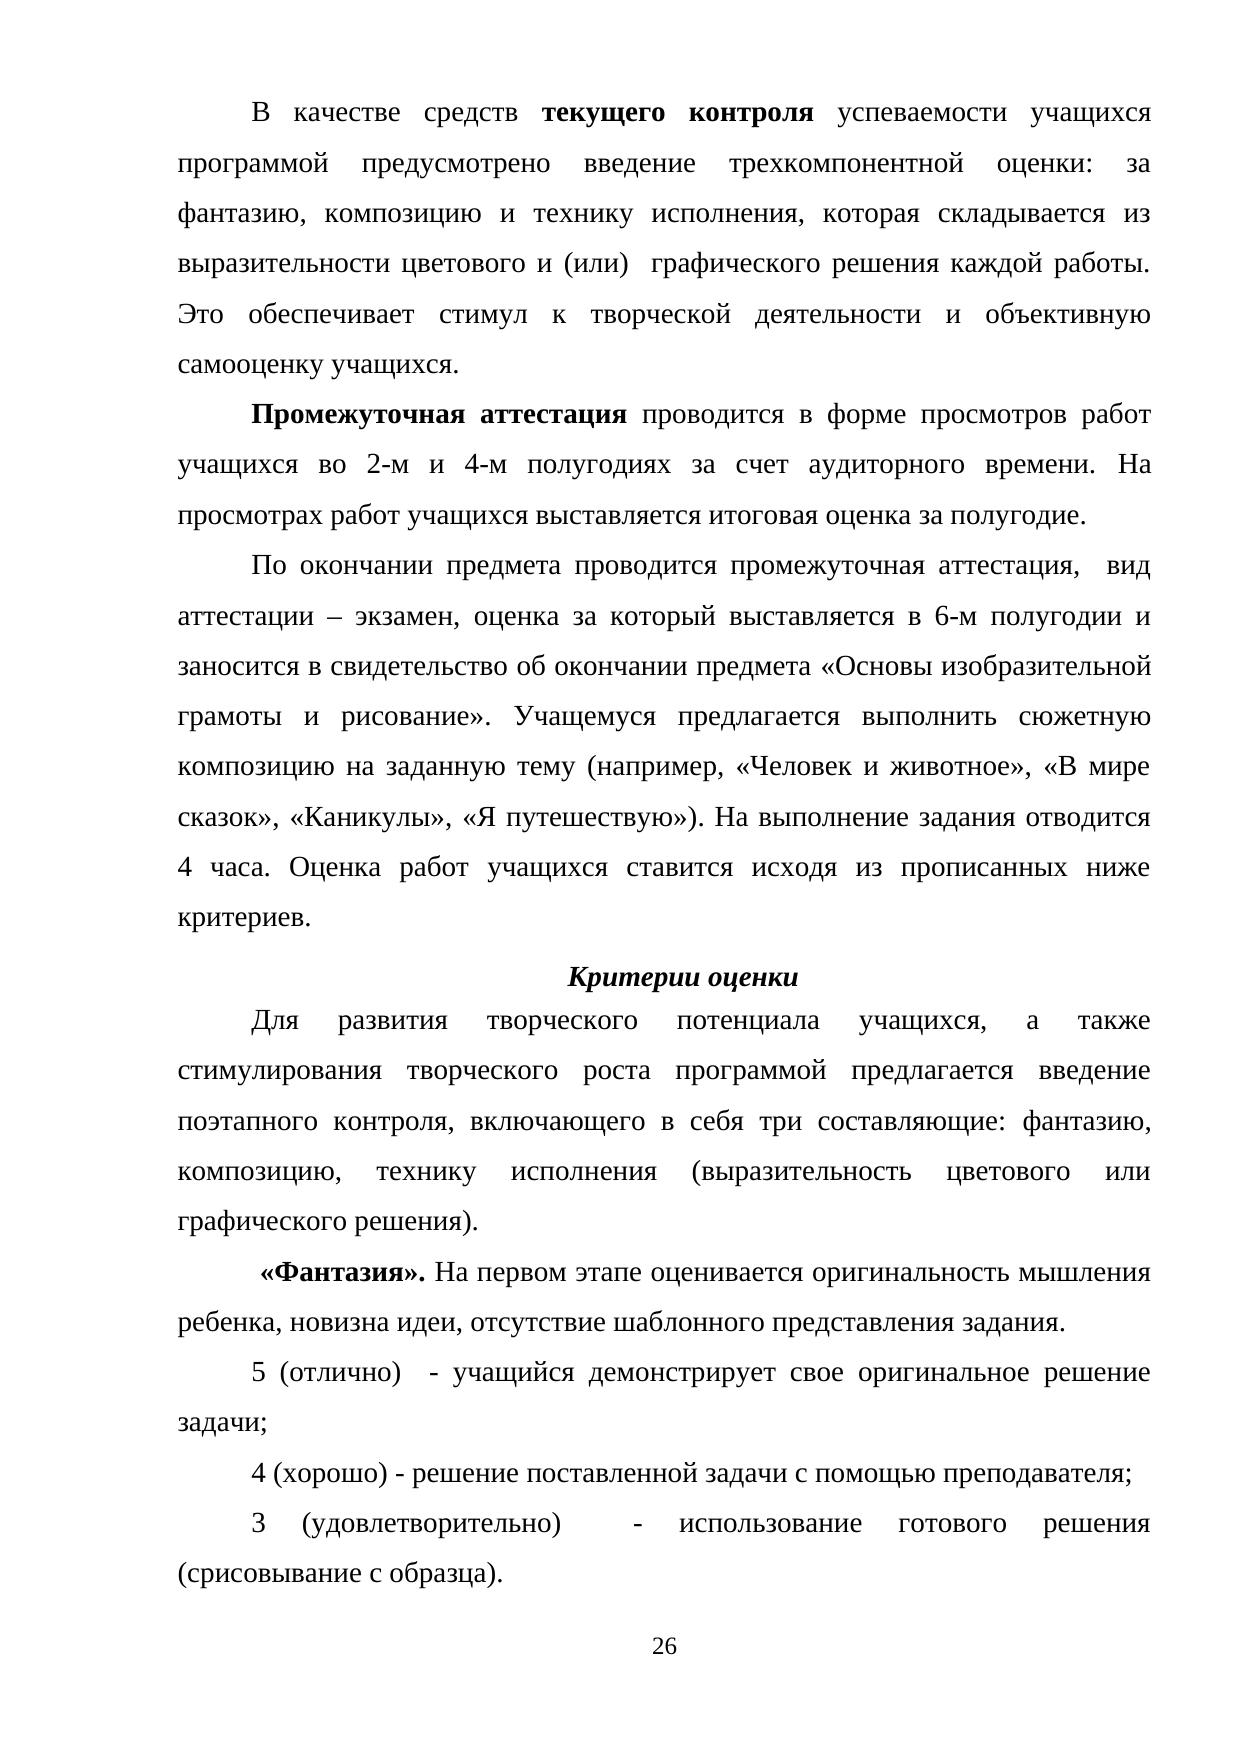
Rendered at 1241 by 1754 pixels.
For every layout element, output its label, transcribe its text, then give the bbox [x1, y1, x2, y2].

text В качестве средств текущего контроля успеваемости учащихся программой предусмотрено введение трехкомпонентной оценки: за фантазию, композицию и технику исполнения, которая складывается из выразительности цветового и (или) графического решения каждой работы. Это обеспечивает стимул к творческой деятельности и объективную самооценку учащихся. [177, 94, 1152, 379]
text 5 (отлично) - учащийся демонстрирует свое оригинальное решение задачи; [177, 1354, 1152, 1438]
text Промежуточная аттестация проводится в форме просмотров работ учащихся во 2-м и 4-м полугодиях за счет аудиторного времени. На просмотрах работ учащихся выставляется итоговая оценка за полугодие. [177, 396, 1152, 531]
text 3 (удовлетворительно) - использование готового решения (срисовывание с образца). [177, 1505, 1152, 1589]
text Критерии оценки [177, 959, 1152, 993]
text Для развития творческого потенциала учащихся, а также стимулирования творческого роста программой предлагается введение поэтапного контроля, включающего в себя три составляющие: фантазию, композицию, технику исполнения (выразительность цветового или графического решения). [177, 1002, 1152, 1237]
text По окончании предмета проводится промежуточная аттестация, вид аттестации – экзамен, оценка за который выставляется в 6-м полугодии и заносится в свидетельство об окончании предмета «Основы изобразительной грамоты и рисование». Учащемуся предлагается выполнить сюжетную композицию на заданную тему (например, «Человек и животное», «В мире сказок», «Каникулы», «Я путешествую»). На выполнение задания отводится 4 часа. Оценка работ учащихся ставится исходя из прописанных ниже критериев. [177, 547, 1152, 933]
text 4 (хорошо) - решение поставленной задачи с помощью преподавателя; [177, 1455, 1152, 1488]
text «Фантазия». На первом этапе оценивается оригинальность мышления ребенка, новизна идеи, отсутствие шаблонного представления задания. [177, 1254, 1152, 1337]
